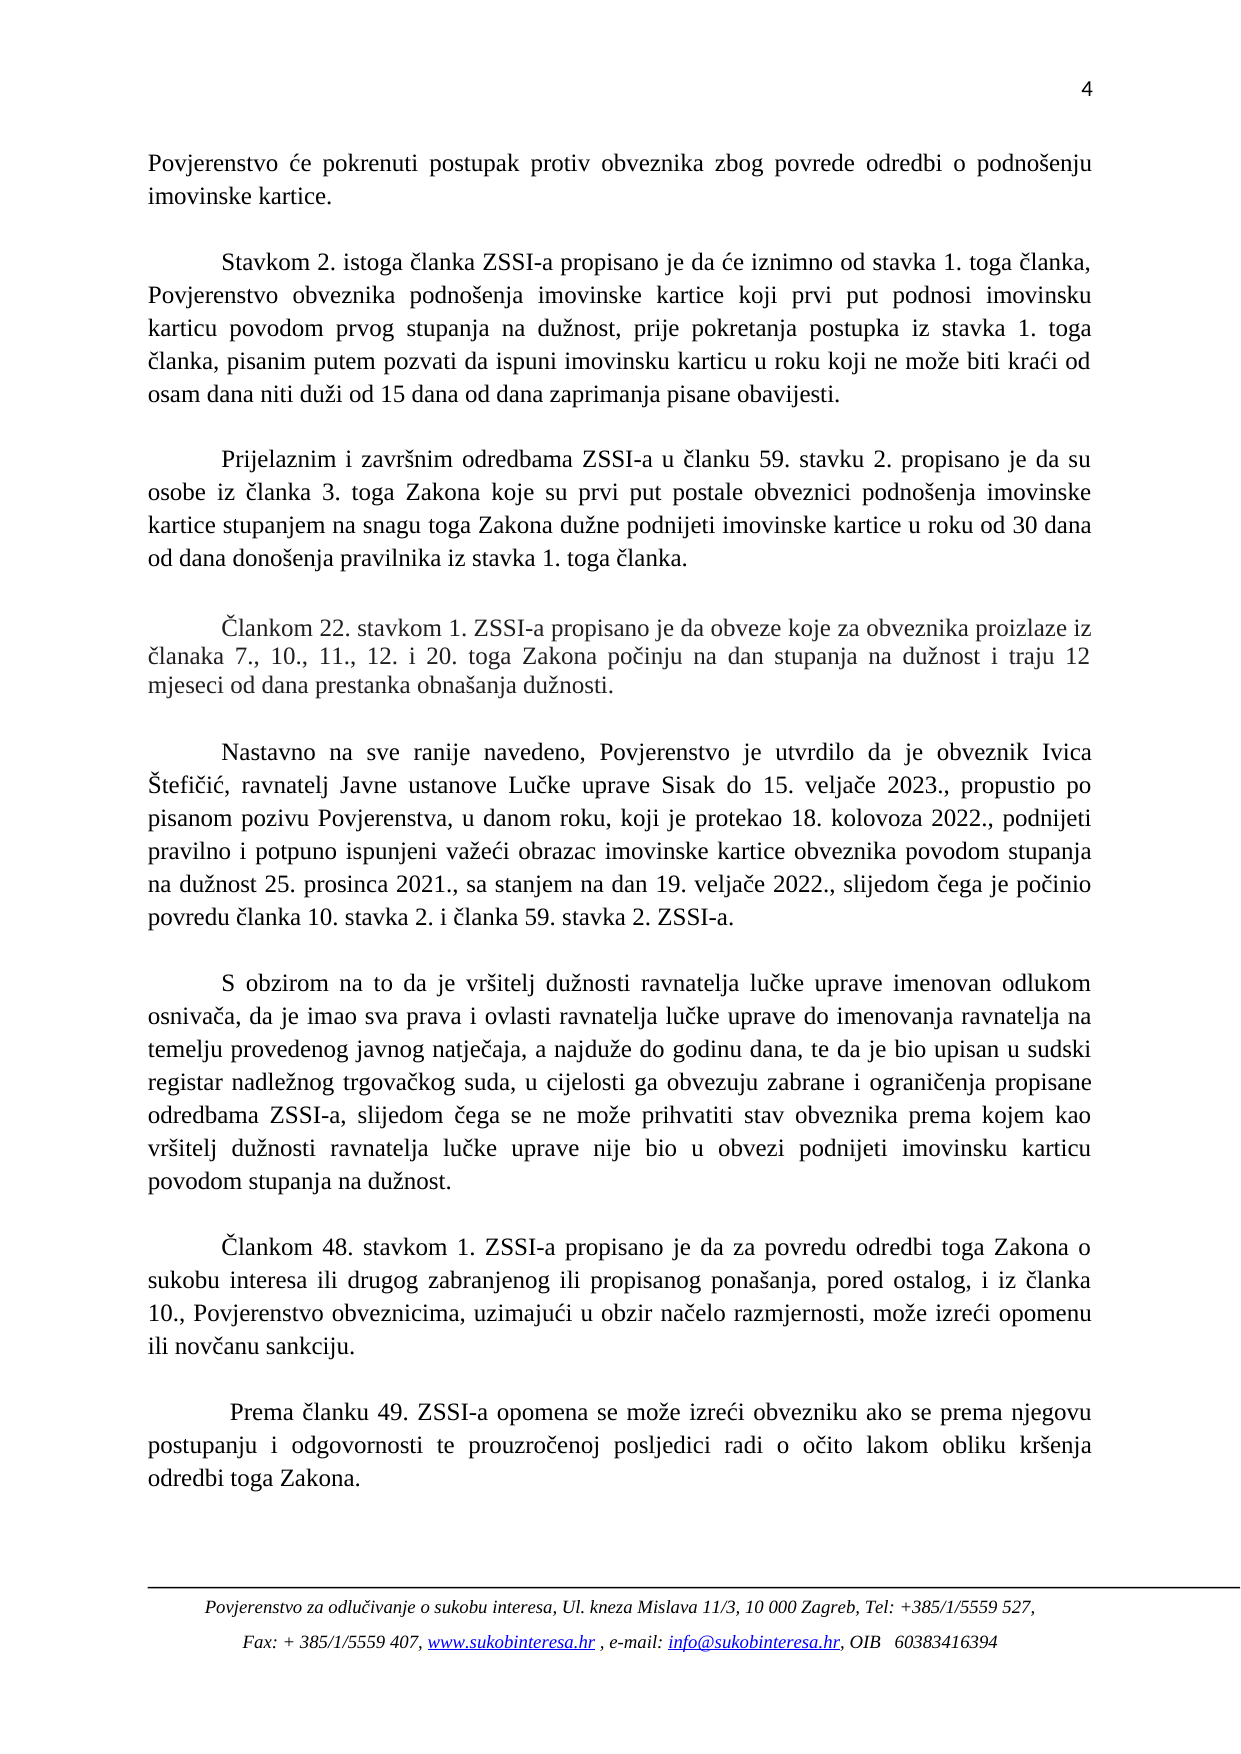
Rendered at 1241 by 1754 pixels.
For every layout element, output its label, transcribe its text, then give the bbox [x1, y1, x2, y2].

text S obzirom na to da je vršitelj dužnosti ravnatelja lučke uprave imenovan odlukom osnivača, da je imao sva prava i ovlasti ravnatelja lučke uprave do imenovanja ravnatelja na temelju provedenog javnog natječaja, a najduže do godinu dana, te da je bio upisan u sudski registar nadležnog trgovačkog suda, u cijelosti ga obvezuju zabrane i ograničenja propisane odredbama ZSSI-a, slijedom čega se ne može prihvatiti stav obveznika prema kojem kao vršitelj dužnosti ravnatelja lučke uprave nije bio u obvezi podnijeti imovinsku karticu povodom stupanja na dužnost. [148, 968, 1092, 1195]
text Stavkom 2. istoga članka ZSSI-a propisano je da će iznimno od stavka 1. toga članka, Povjerenstvo obveznika podnošenja imovinske kartice koji prvi put podnosi imovinsku karticu povodom prvog stupanja na dužnost, prije pokretanja postupka iz stavka 1. toga članka, pisanim putem pozvati da ispuni imovinsku karticu u roku koji ne može biti kraći od osam dana niti duži od 15 dana od dana zaprimanja pisane obavijesti. [148, 247, 1092, 408]
text Prema članku 49. ZSSI-a opomena se može izreći obvezniku ako se prema njegovu postupanju i odgovornosti te prouzročenoj posljedici radi o očito lakom obliku kršenja odredbi toga Zakona. [148, 1397, 1092, 1492]
text Člankom 48. stavkom 1. ZSSI-a propisano je da za povredu odredbi toga Zakona o sukobu interesa ili drugog zabranjenog ili propisanog ponašanja, pored ostalog, i iz članka 10., Povjerenstvo obveznicima, uzimajući u obzir načelo razmjernosti, može izreći opomenu ili novčanu sankciju. [148, 1232, 1092, 1360]
text Člankom 22. stavkom 1. ZSSI-a propisano je da obveze koje za obveznika proizlaze iz članaka 7., 10., 11., 12. i 20. toga Zakona počinju na dan stupanja na dužnost i traju 12 mjeseci od dana prestanka obnašanja dužnosti. [148, 613, 1092, 699]
text Prijelaznim i završnim odredbama ZSSI-a u članku 59. stavku 2. propisano je da su osobe iz članka 3. toga Zakona koje su prvi put postale obveznici podnošenja imovinske kartice stupanjem na snagu toga Zakona dužne podnijeti imovinske kartice u roku od 30 dana od dana donošenja pravilnika iz stavka 1. toga članka. [148, 444, 1092, 572]
text Nastavno na sve ranije navedeno, Povjerenstvo je utvrdilo da je obveznik Ivica Štefičić, ravnatelj Javne ustanove Lučke uprave Sisak do 15. veljače 2023., propustio po pisanom pozivu Povjerenstva, u danom roku, koji je protekao 18. kolovoza 2022., podnijeti pravilno i potpuno ispunjeni važeći obrazac imovinske kartice obveznika povodom stupanja na dužnost 25. prosinca 2021., sa stanjem na dan 19. veljače 2022., slijedom čega je počinio povredu članka 10. stavka 2. i članka 59. stavka 2. ZSSI-a. [148, 737, 1092, 931]
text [148, 148, 1092, 209]
